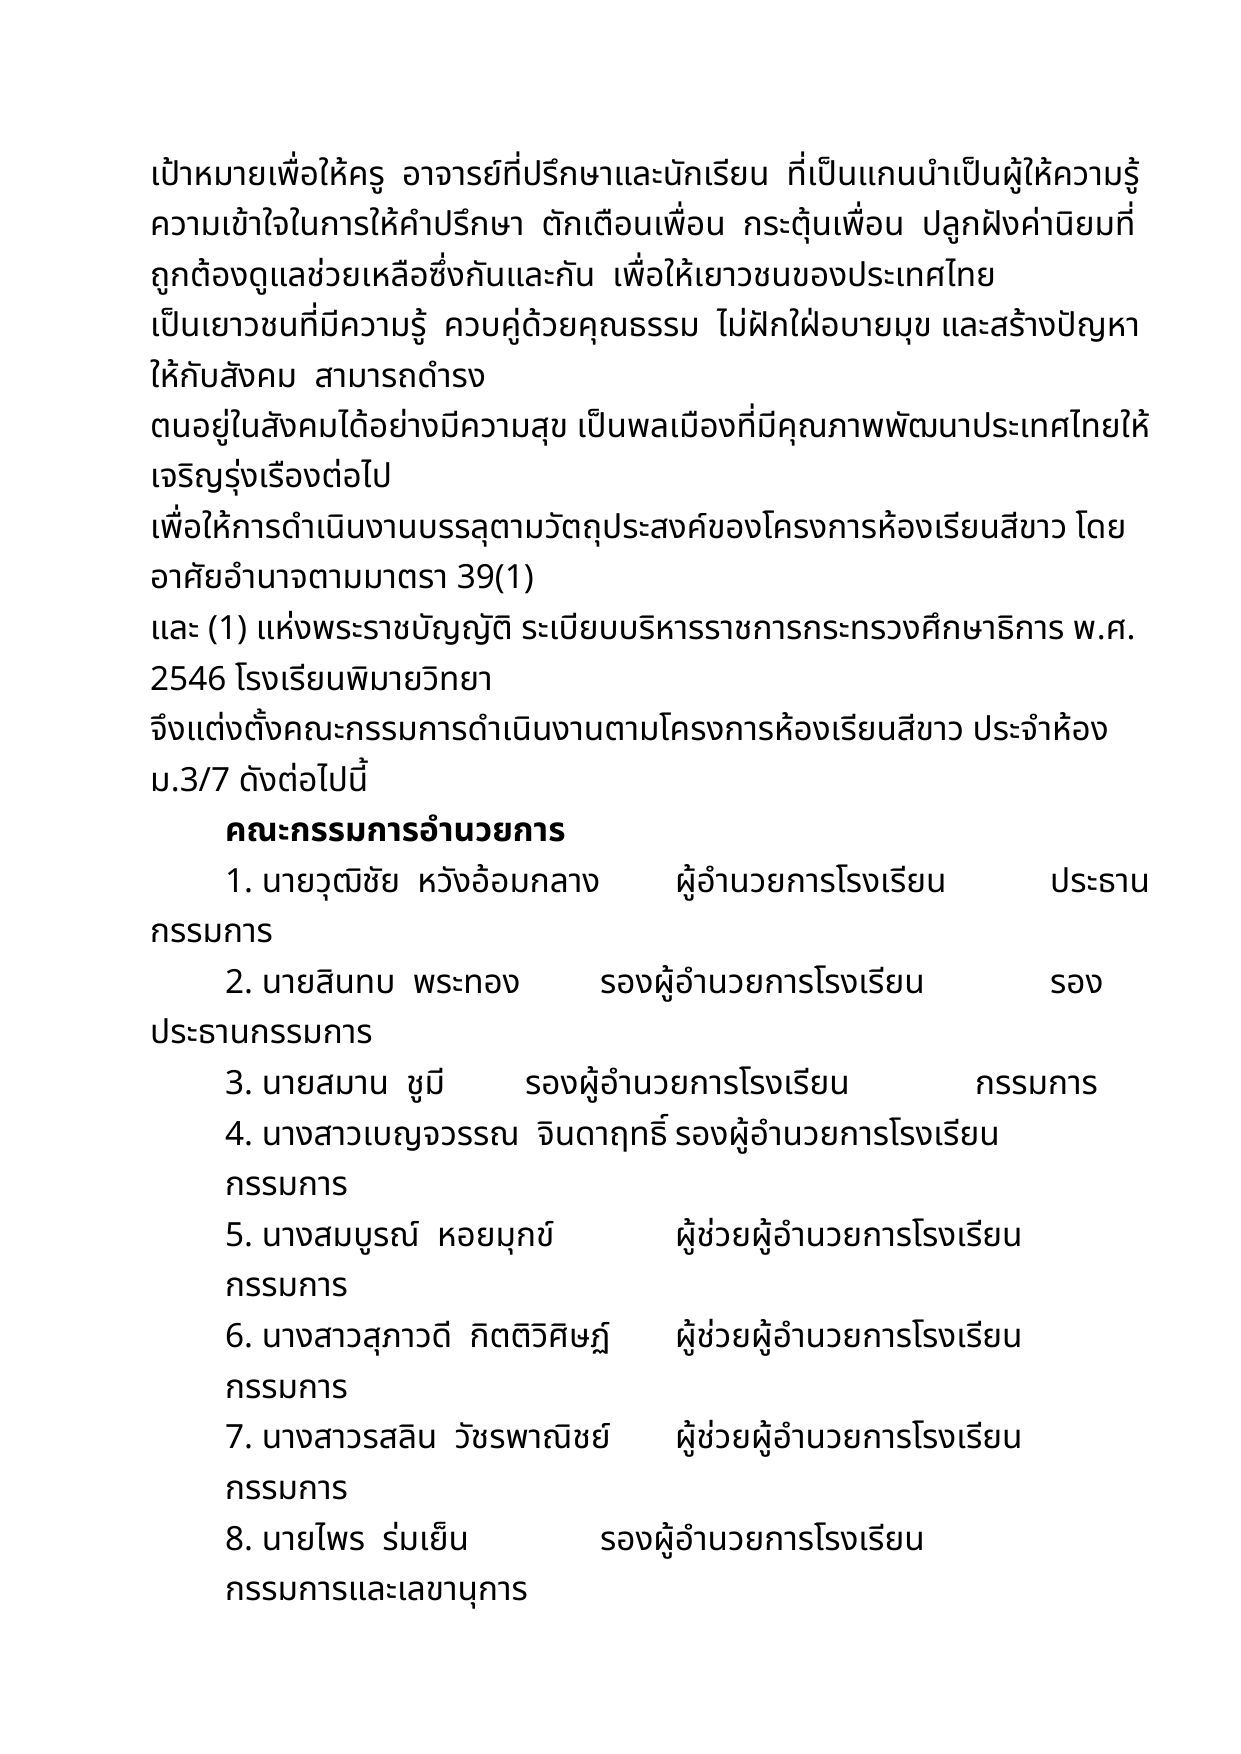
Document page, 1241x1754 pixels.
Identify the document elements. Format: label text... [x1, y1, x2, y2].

text 1. นายวุฒิชัย หวังอ้อมกลาง ผู้อำนวยการโรงเรียน ประธานกรรมการ [150, 857, 1167, 958]
text เพื่อให้การดำเนินงานบรรลุตามวัตถุประสงค์ของโครงการห้องเรียนสีขาว โดยอาศัยอำนาจตามมาตรา 39(1) [150, 503, 1167, 604]
text จึงแต่งตั้งคณะกรรมการดำเนินงานตามโครงการห้องเรียนสีขาว ประจำห้อง ม.3/7 ดังต่อไปนี้ [150, 705, 1167, 806]
text เป็นเยาวชนที่มีความรู้ ควบคู่ด้วยคุณธรรม ไม่ฝักใฝ่อบายมุข และสร้างปัญหาให้กับสังคม สามารถดำรง [150, 301, 1167, 402]
text ตนอยู่ในสังคมได้อย่างมีความสุข เป็นพลเมืองที่มีคุณภาพพัฒนาประเทศไทยให้เจริญรุ่งเรืองต่อไป [150, 402, 1167, 503]
text เป้าหมายเพื่อให้ครู อาจารย์ที่ปรึกษาและนักเรียน ที่เป็นแกนนำเป็นผู้ให้ความรู้ ความเข้าใจในการให้คำปรึกษา ตักเตือนเพื่อน กระตุ้นเพื่อน ปลูกฝังค่านิยมที่ถูกต้องดูแลช่วยเหลือซึ่งกันและกัน เพื่อให้เยาวชนของประเทศไทย [150, 150, 1167, 301]
text 2. นายสินทบ พระทอง รองผู้อำนวยการโรงเรียน รองประธานกรรมการ [150, 958, 1167, 1059]
text และ (1) แห่งพระราชบัญญัติ ระเบียบบริหารราชการกระทรวงศึกษาธิการ พ.ศ. 2546 โรงเรียนพิมายวิทยา [150, 604, 1167, 705]
text 5. นางสมบูรณ์ หอยมุกข์ ผู้ช่วยผู้อำนวยการโรงเรียน กรรมการ [150, 1211, 1167, 1312]
text คณะกรรมการอำนวยการ [150, 806, 1167, 857]
text 3. นายสมาน ชูมี รองผู้อำนวยการโรงเรียน กรรมการ [150, 1059, 1167, 1109]
text 8. นายไพร ร่มเย็น รองผู้อำนวยการโรงเรียน กรรมการและเลขานุการ [150, 1514, 1167, 1616]
text 7. นางสาวรสลิน วัชรพาณิชย์ ผู้ช่วยผู้อำนวยการโรงเรียน กรรมการ [150, 1413, 1167, 1514]
text 4. นางสาวเบญจวรรณ จินดาฤทธิ์ รองผู้อำนวยการโรงเรียน กรรมการ [150, 1109, 1167, 1211]
text 6. นางสาวสุภาวดี กิตติวิศิษฏ์ ผู้ช่วยผู้อำนวยการโรงเรียน กรรมการ [150, 1312, 1167, 1413]
